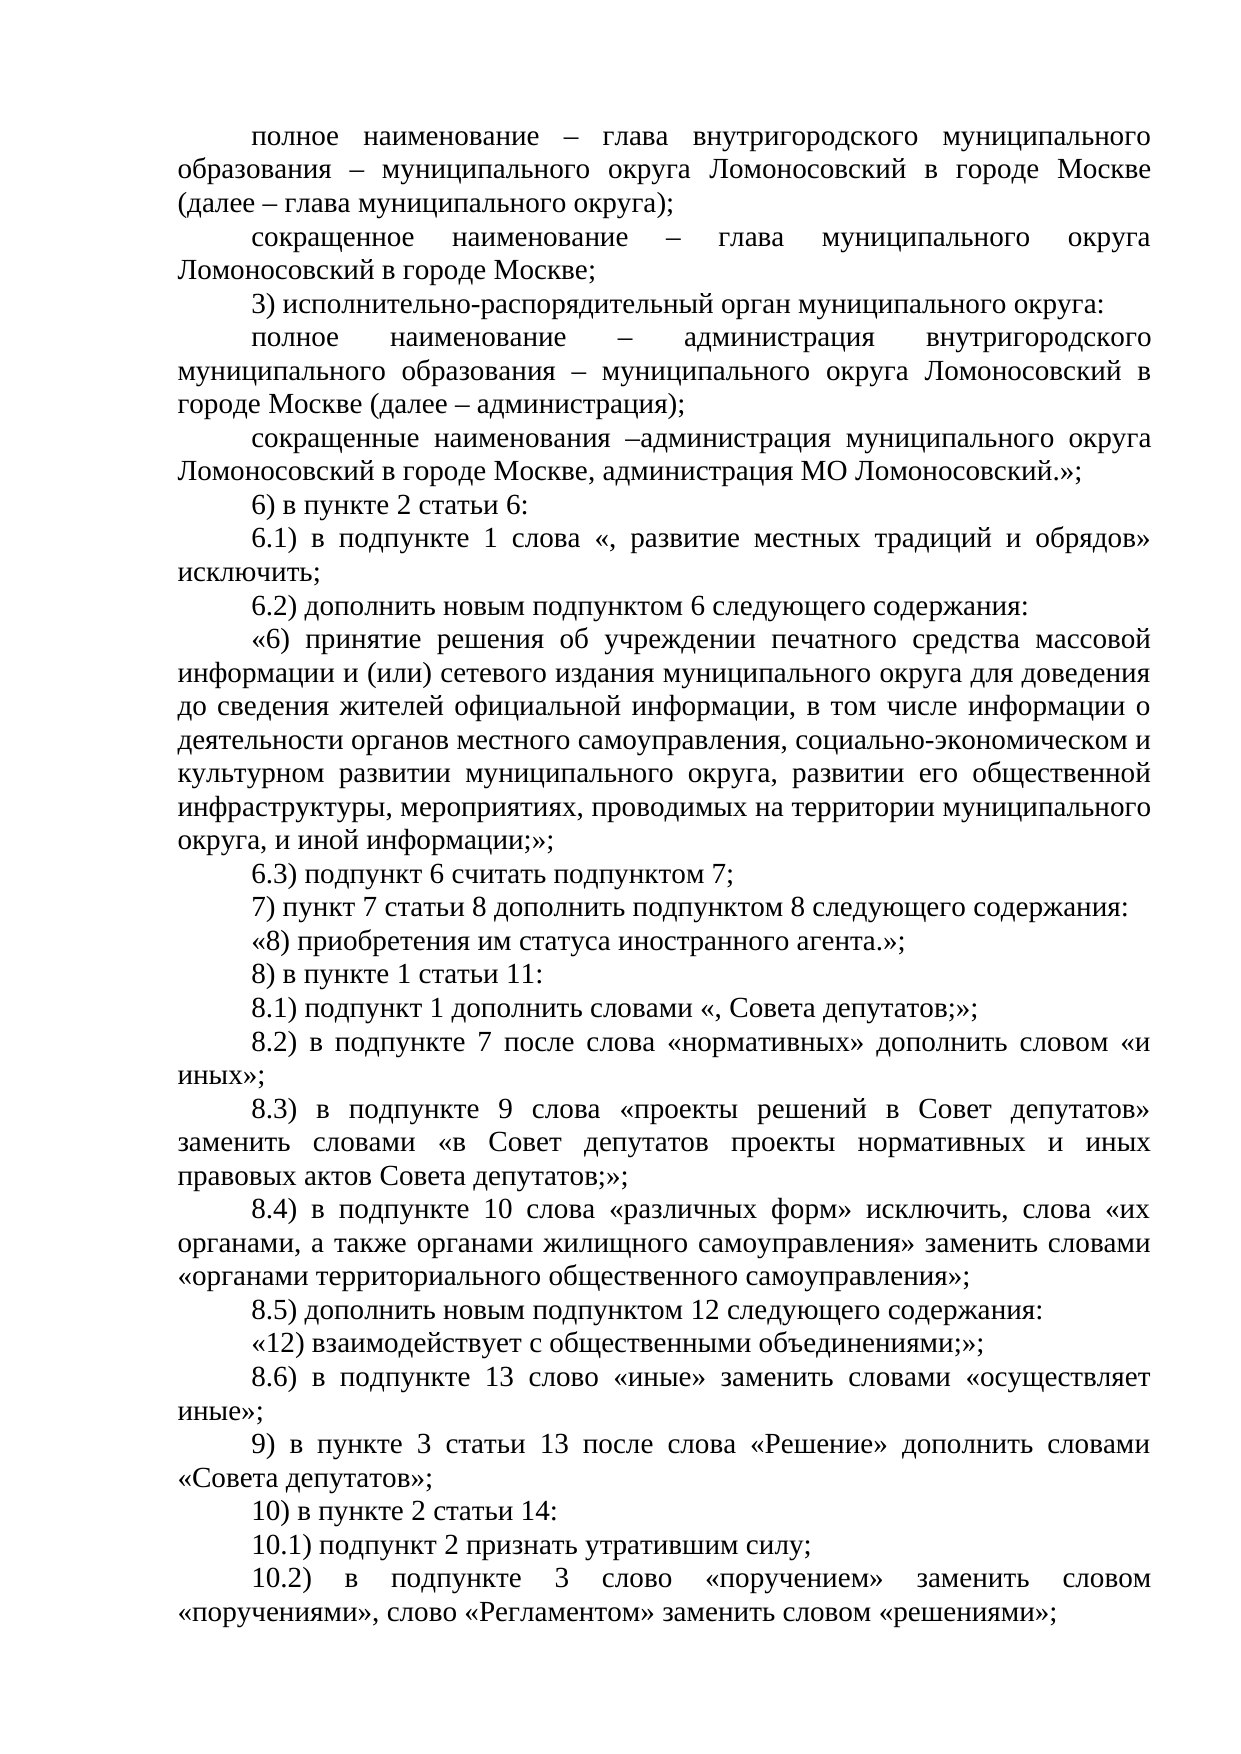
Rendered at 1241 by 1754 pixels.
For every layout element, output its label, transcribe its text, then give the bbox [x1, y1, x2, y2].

text «6) принятие решения об учреждении печатного средства массовой информации и (или) сетевого издания муниципального округа для доведения до сведения жителей официальной информации, в том числе информации о деятельности органов местного самоуправления, социально-экономическом и культурном развитии муниципального округа, развитии его общественной инфраструктуры, мероприятиях, проводимых на территории муниципального округа, и иной информации;»; [177, 621, 1152, 856]
text сокращенное наименование – глава муниципального округа Ломоносовский в городе Москве; [177, 219, 1152, 286]
text 10.1) подпункт 2 признать утратившим силу; [177, 1527, 1152, 1560]
text 8.1) подпункт 1 дополнить словами «, Совета депутатов;»; [177, 990, 1152, 1024]
text 6.1) в подпункте 1 слова «, развитие местных традиций и обрядов» исключить; [177, 521, 1152, 588]
text «12) взаимодействует с общественными объединениями;»; [177, 1326, 1152, 1359]
text полное наименование – глава внутригородского муниципального образования – муниципального округа Ломоносовский в городе Москве (далее – глава муниципального округа); [177, 118, 1152, 219]
text 8.4) в подпункте 10 слова «различных форм» исключить, слова «их органами, а также органами жилищного самоуправления» заменить словами «органами территориального общественного самоуправления»; [177, 1191, 1152, 1292]
text 8.6) в подпункте 13 слово «иные» заменить словами «осуществляет иные»; [177, 1359, 1152, 1426]
text «8) приобретения им статуса иностранного агента.»; [177, 923, 1152, 957]
text 8.5) дополнить новым подпунктом 12 следующего содержания: [177, 1292, 1152, 1326]
text 6.2) дополнить новым подпунктом 6 следующего содержания: [177, 588, 1152, 621]
text 10.2) в подпункте 3 слово «поручением» заменить словом «поручениями», слово «Регламентом» заменить словом «решениями»; [177, 1560, 1152, 1627]
text 6) в пункте 2 статьи 6: [177, 487, 1152, 521]
text полное наименование – администрация внутригородского муниципального образования – муниципального округа Ломоносовский в городе Москве (далее – администрация); [177, 319, 1152, 420]
text 8.2) в подпункте 7 после слова «нормативных» дополнить словом «и иных»; [177, 1024, 1152, 1091]
text 6.3) подпункт 6 считать подпунктом 7; [177, 856, 1152, 889]
text 8.3) в подпункте 9 слова «проекты решений в Совет депутатов» заменить словами «в Совет депутатов проекты нормативных и иных правовых актов Совета депутатов;»; [177, 1091, 1152, 1191]
text 8) в пункте 1 статьи 11: [177, 957, 1152, 990]
text 7) пункт 7 статьи 8 дополнить подпунктом 8 следующего содержания: [177, 889, 1152, 923]
text 3) исполнительно-распорядительный орган муниципального округа: [177, 286, 1152, 319]
text 9) в пункте 3 статьи 13 после слова «Решение» дополнить словами «Совета депутатов»; [177, 1426, 1152, 1493]
text 10) в пункте 2 статьи 14: [177, 1493, 1152, 1527]
text сокращенные наименования –администрация муниципального округа Ломоносовский в городе Москве, администрация МО Ломоносовский.»; [177, 420, 1152, 487]
